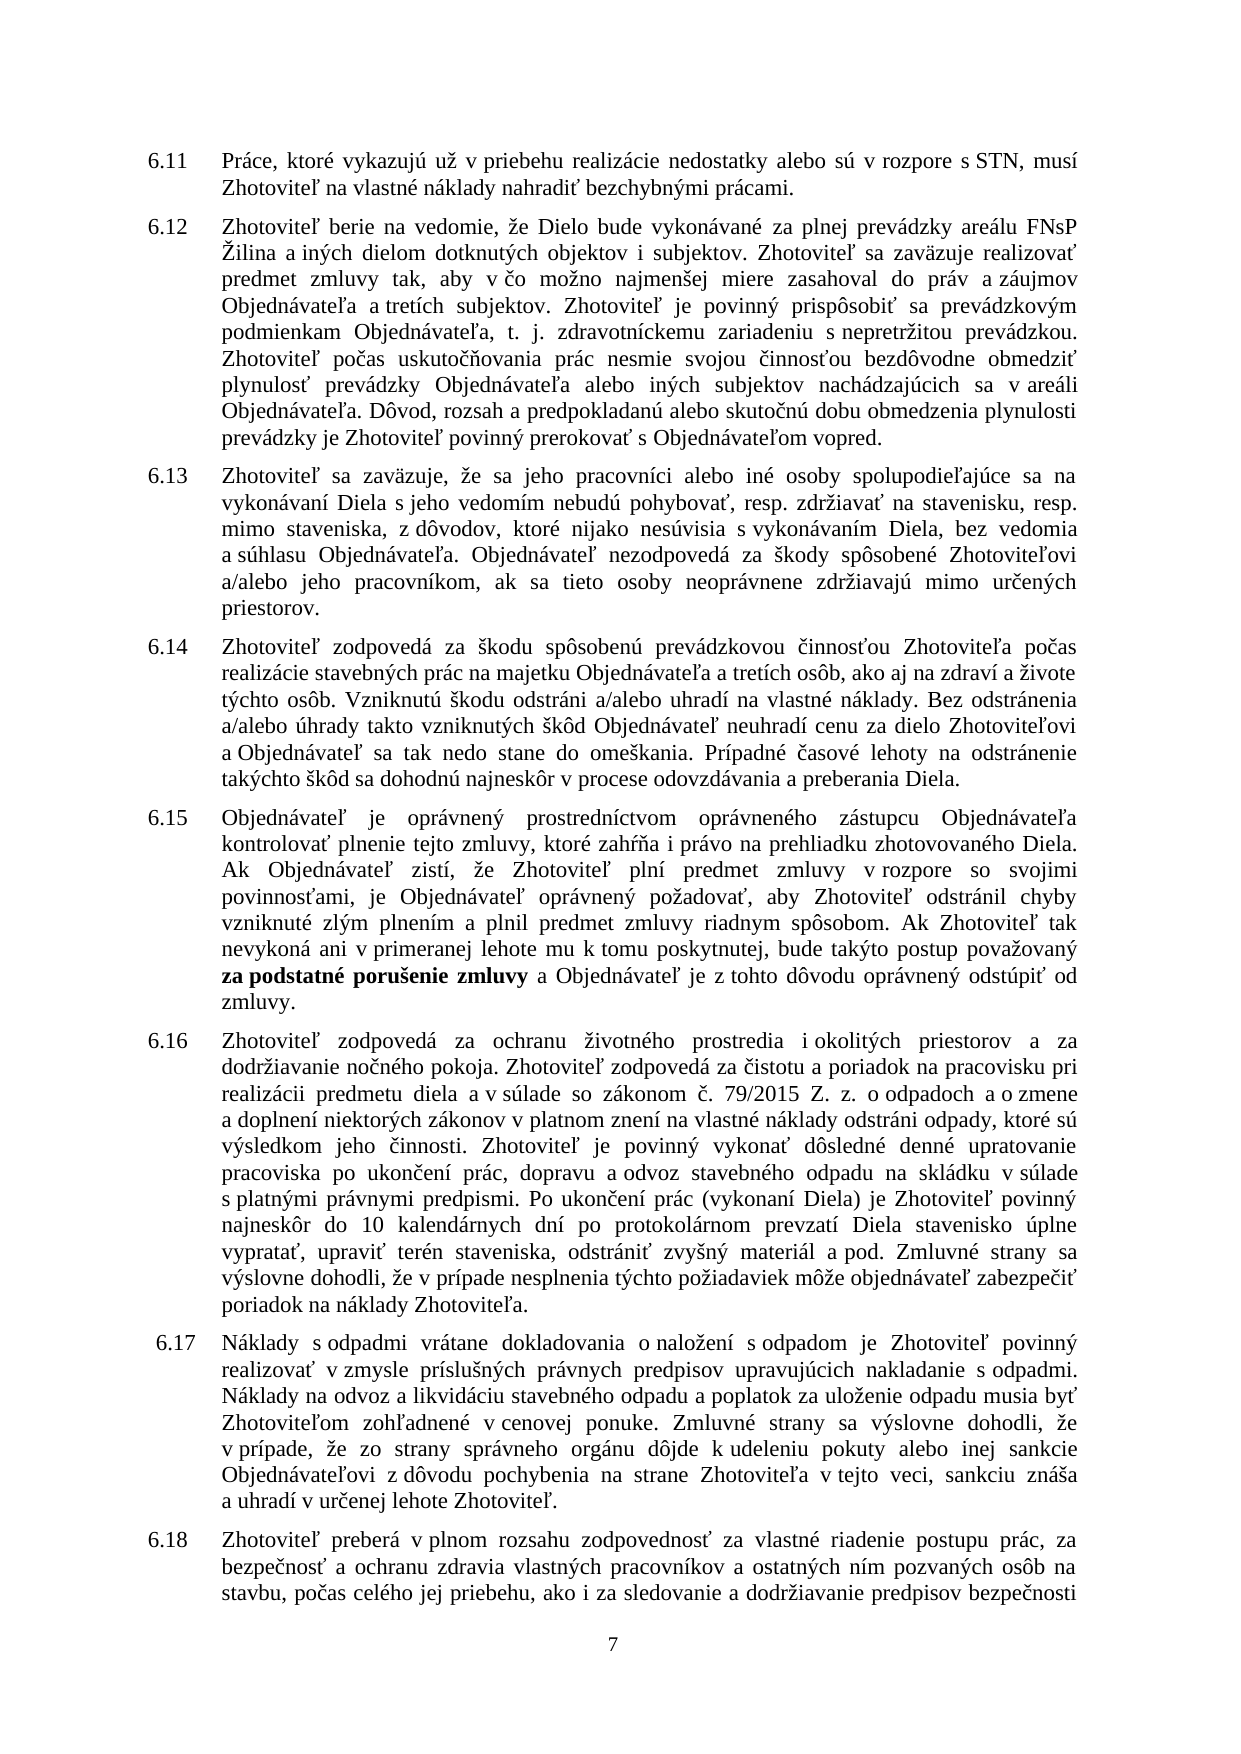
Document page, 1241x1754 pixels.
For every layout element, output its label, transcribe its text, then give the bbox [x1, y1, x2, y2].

list Zhotoviteľ berie na vedomie, že Dielo bude vykonávané za plnej prevádzky areálu FNsP Žilina a iných dielom dotknutých objektov i subjektov. Zhotoviteľ sa zaväzuje realizovať predmet zmluvy tak, aby v čo možno najmenšej miere zasahoval do práv a záujmov Objednávateľa a tretích subjektov. Zhotoviteľ je povinný prispôsobiť sa prevádzkovým podmienkam Objednávateľa, t. j. zdravotníckemu zariadeniu s nepretržitou prevádzkou. Zhotoviteľ počas uskutočňovania prác nesmie svojou činnosťou bezdôvodne obmedziť plynulosť prevádzky Objednávateľa alebo iných subjektov nachádzajúcich sa v areáli Objednávateľa. Dôvod, rozsah a predpokladanú alebo skutočnú dobu obmedzenia plynulosti prevádzky je Zhotoviteľ povinný prerokovať s Objednávateľom vopred. [148, 213, 1078, 450]
list Zhotoviteľ sa zaväzuje, že sa jeho pracovníci alebo iné osoby spolupodieľajúce sa na vykonávaní Diela s jeho vedomím nebudú pohybovať, resp. zdržiavať na stavenisku, resp. mimo staveniska, z dôvodov, ktoré nijako nesúvisia s vykonávaním Diela, bez vedomia a súhlasu Objednávateľa. Objednávateľ nezodpovedá za škody spôsobené Zhotoviteľovi a/alebo jeho pracovníkom, ak sa tieto osoby neoprávnene zdržiavajú mimo určených priestorov. [148, 462, 1078, 621]
list Objednávateľ je oprávnený prostredníctvom oprávneného zástupcu Objednávateľa kontrolovať plnenie tejto zmluvy, ktoré zahŕňa i právo na prehliadku zhotovovaného Diela. Ak Objednávateľ zistí, že Zhotoviteľ plní predmet zmluvy v rozpore so svojimi povinnosťami, je Objednávateľ oprávnený požadovať, aby Zhotoviteľ odstránil chyby vzniknuté zlým plnením a plnil predmet zmluvy riadnym spôsobom. Ak Zhotoviteľ tak nevykoná ani v primeranej lehote mu k tomu poskytnutej, bude takýto postup považovaný za podstatné porušenie zmluvy a Objednávateľ je z tohto dôvodu oprávnený odstúpiť od zmluvy. [148, 804, 1078, 1014]
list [148, 1526, 1078, 1606]
list Zhotoviteľ zodpovedá za ochranu životného prostredia i okolitých priestorov a za dodržiavanie nočného pokoja. Zhotoviteľ zodpovedá za čistotu a poriadok na pracovisku pri realizácii predmetu diela a v súlade so zákonom č. 79/2015 Z. z. o odpadoch a o zmene a doplnení niektorých zákonov v platnom znení na vlastné náklady odstráni odpady, ktoré sú výsledkom jeho činnosti. Zhotoviteľ je povinný vykonať dôsledné denné upratovanie pracoviska po ukončení prác, dopravu a odvoz stavebného odpadu na skládku v súlade s platnými právnymi predpismi. Po ukončení prác (vykonaní Diela) je Zhotoviteľ povinný najneskôr do 10 kalendárnych dní po protokolárnom prevzatí Diela stavenisko úplne vypratať, upraviť terén staveniska, odstrániť zvyšný materiál a pod. Zmluvné strany sa výslovne dohodli, že v prípade nesplnenia týchto požiadaviek môže objednávateľ zabezpečiť poriadok na náklady Zhotoviteľa. [148, 1027, 1078, 1317]
list Práce, ktoré vykazujú už v priebehu realizácie nedostatky alebo sú v rozpore s STN, musí Zhotoviteľ na vlastné náklady nahradiť bezchybnými prácami. [148, 148, 1078, 200]
list Náklady s odpadmi vrátane dokladovania o naložení s odpadom je Zhotoviteľ povinný realizovať v zmysle príslušných právnych predpisov upravujúcich nakladanie s odpadmi. Náklady na odvoz a likvidáciu stavebného odpadu a poplatok za uloženie odpadu musia byť Zhotoviteľom zohľadnené v cenovej ponuke. Zmluvné strany sa výslovne dohodli, že v prípade, že zo strany správneho orgánu dôjde k udeleniu pokuty alebo inej sankcie Objednávateľovi z dôvodu pochybenia na strane Zhotoviteľa v tejto veci, sankciu znáša a uhradí v určenej lehote Zhotoviteľ. [156, 1329, 1078, 1514]
list Zhotoviteľ zodpovedá za škodu spôsobenú prevádzkovou činnosťou Zhotoviteľa počas realizácie stavebných prác na majetku Objednávateľa a tretích osôb, ako aj na zdraví a živote týchto osôb. Vzniknutú škodu odstráni a/alebo uhradí na vlastné náklady. Bez odstránenia a/alebo úhrady takto vzniknutých škôd Objednávateľ neuhradí cenu za dielo Zhotoviteľovi a Objednávateľ sa tak nedo stane do omeškania. Prípadné časové lehoty na odstránenie takýchto škôd sa dohodnú najneskôr v procese odovzdávania a preberania Diela. [148, 633, 1078, 791]
